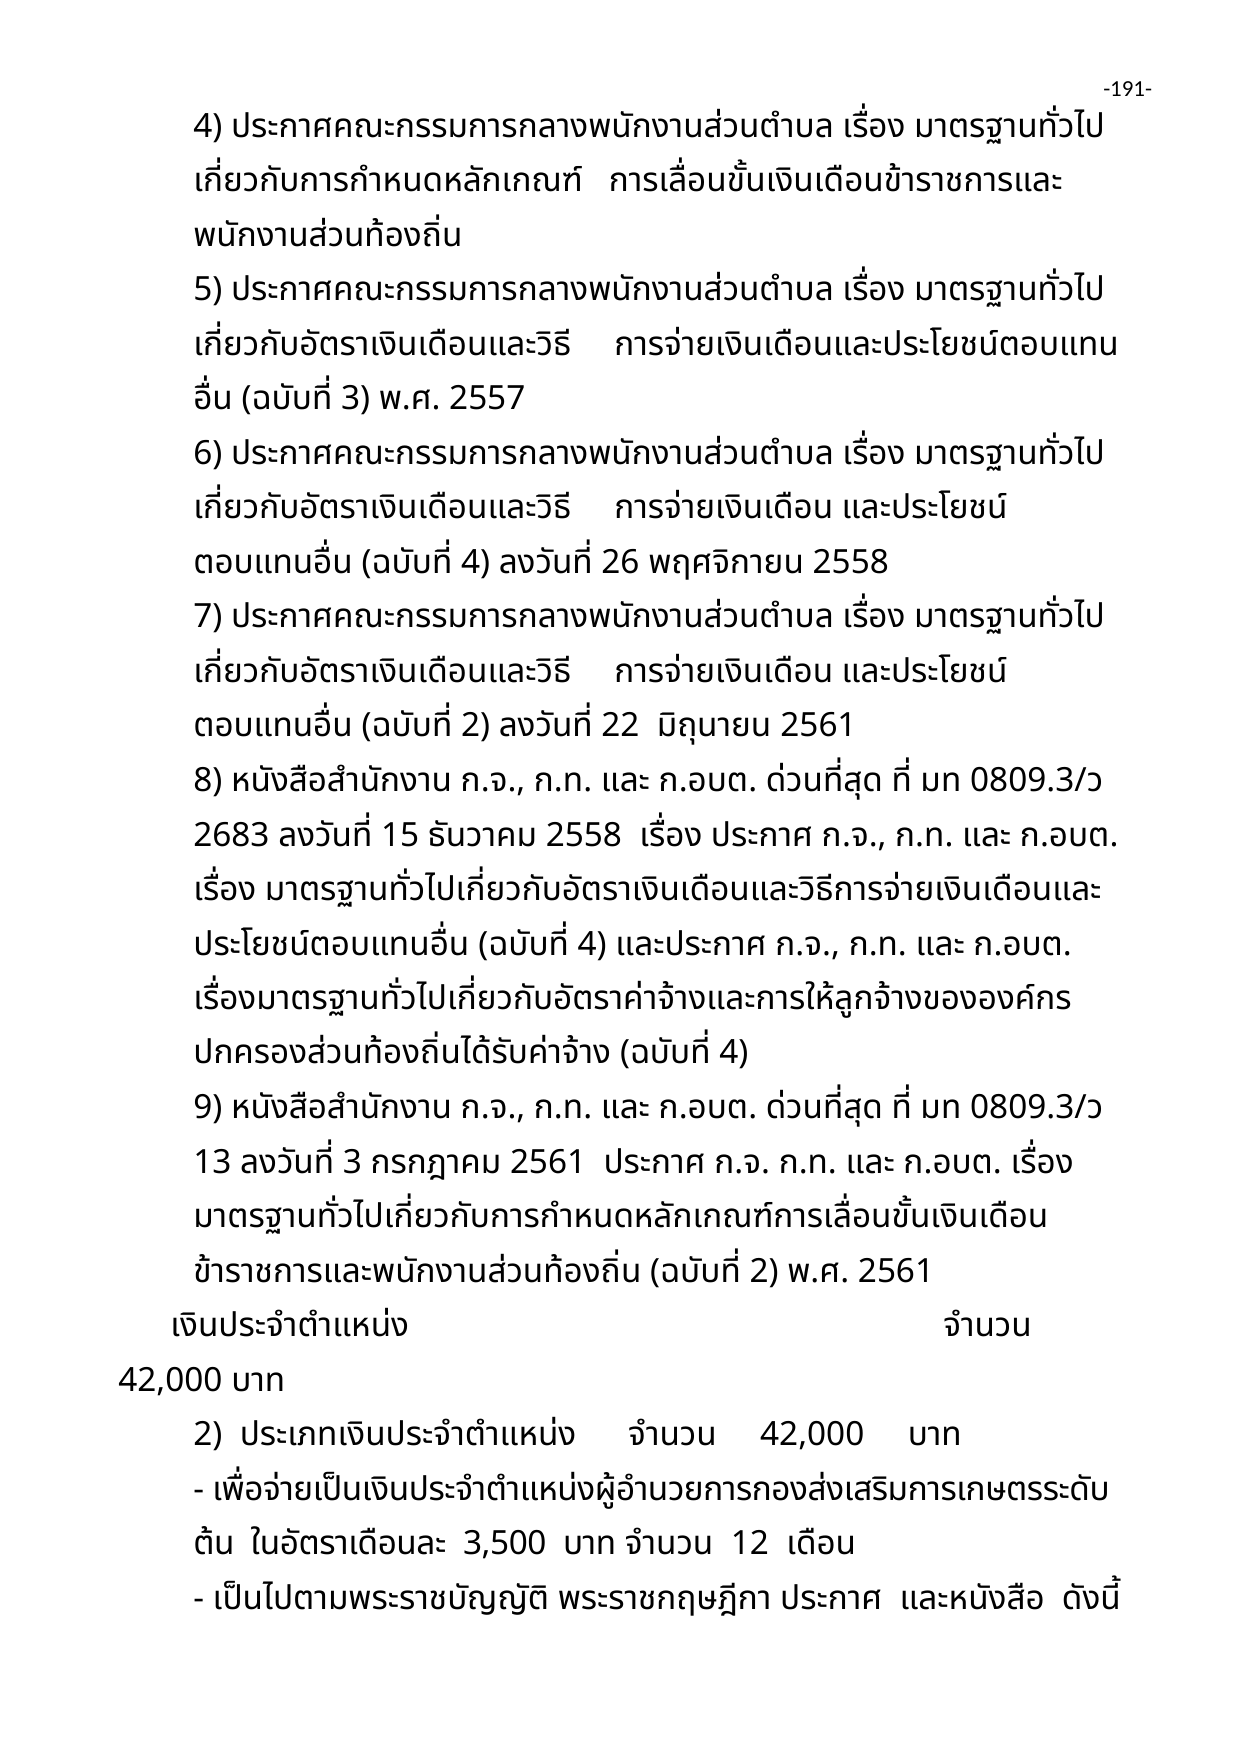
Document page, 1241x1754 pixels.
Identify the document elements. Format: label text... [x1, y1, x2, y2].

text 9) หนังสือสำนักงาน ก.จ., ก.ท. และ ก.อบต. ด่วนที่สุด ที่ มท 0809.3/ว 13 ลงวันที่ 3 กรกฎาคม 2561 ประกาศ ก.จ. ก.ท. และ ก.อบต. เรื่อง มาตรฐานทั่วไปเกี่ยวกับการกำหนดหลักเกณฑ์การเลื่อนขั้นเงินเดือนข้าราชการและพนักงานส่วนท้องถิ่น (ฉบับที่ 2) พ.ศ. 2561 [193, 1083, 1122, 1297]
text เงินประจำตำแหน่ง จำนวน 42,000 บาท [118, 1301, 1122, 1406]
text 2) ประเภทเงินประจำตำแหน่ง จำนวน 42,000 บาท [193, 1410, 1122, 1461]
text - เพื่อจ่ายเป็นเงินประจำตำแหน่งผู้อำนวยการกองส่งเสริมการเกษตรระดับต้น ในอัตราเดือนละ 3,500 บาท จำนวน 12 เดือน [193, 1464, 1122, 1570]
text 5) ประกาศคณะกรรมการกลางพนักงานส่วนตำบล เรื่อง มาตรฐานทั่วไปเกี่ยวกับอัตราเงินเดือนและวิธี การจ่ายเงินเดือนและประโยชน์ตอบแทนอื่น (ฉบับที่ 3) พ.ศ. 2557 [193, 265, 1122, 425]
text 4) ประกาศคณะกรรมการกลางพนักงานส่วนตำบล เรื่อง มาตรฐานทั่วไปเกี่ยวกับการกำหนดหลักเกณฑ์ การเลื่อนขั้นเงินเดือนข้าราชการและพนักงานส่วนท้องถิ่น [193, 102, 1122, 261]
text 8) หนังสือสำนักงาน ก.จ., ก.ท. และ ก.อบต. ด่วนที่สุด ที่ มท 0809.3/ว 2683 ลงวันที่ 15 ธันวาคม 2558 เรื่อง ประกาศ ก.จ., ก.ท. และ ก.อบต. เรื่อง มาตรฐานทั่วไปเกี่ยวกับอัตราเงินเดือนและวิธีการจ่ายเงินเดือนและประโยชน์ตอบแทนอื่น (ฉบับที่ 4) และประกาศ ก.จ., ก.ท. และ ก.อบต. เรื่องมาตรฐานทั่วไปเกี่ยวกับอัตราค่าจ้างและการให้ลูกจ้างขององค์กรปกครองส่วนท้องถิ่นได้รับค่าจ้าง (ฉบับที่ 4) [193, 756, 1122, 1079]
text - เป็นไปตามพระราชบัญญัติ พระราชกฤษฎีกา ประกาศ และหนังสือ ดังนี้ [193, 1574, 1122, 1624]
text 6) ประกาศคณะกรรมการกลางพนักงานส่วนตำบล เรื่อง มาตรฐานทั่วไปเกี่ยวกับอัตราเงินเดือนและวิธี การจ่ายเงินเดือน และประโยชน์ตอบแทนอื่น (ฉบับที่ 4) ลงวันที่ 26 พฤศจิกายน 2558 [193, 429, 1122, 588]
text 7) ประกาศคณะกรรมการกลางพนักงานส่วนตำบล เรื่อง มาตรฐานทั่วไปเกี่ยวกับอัตราเงินเดือนและวิธี การจ่ายเงินเดือน และประโยชน์ตอบแทนอื่น (ฉบับที่ 2) ลงวันที่ 22 มิถุนายน 2561 [193, 592, 1122, 752]
